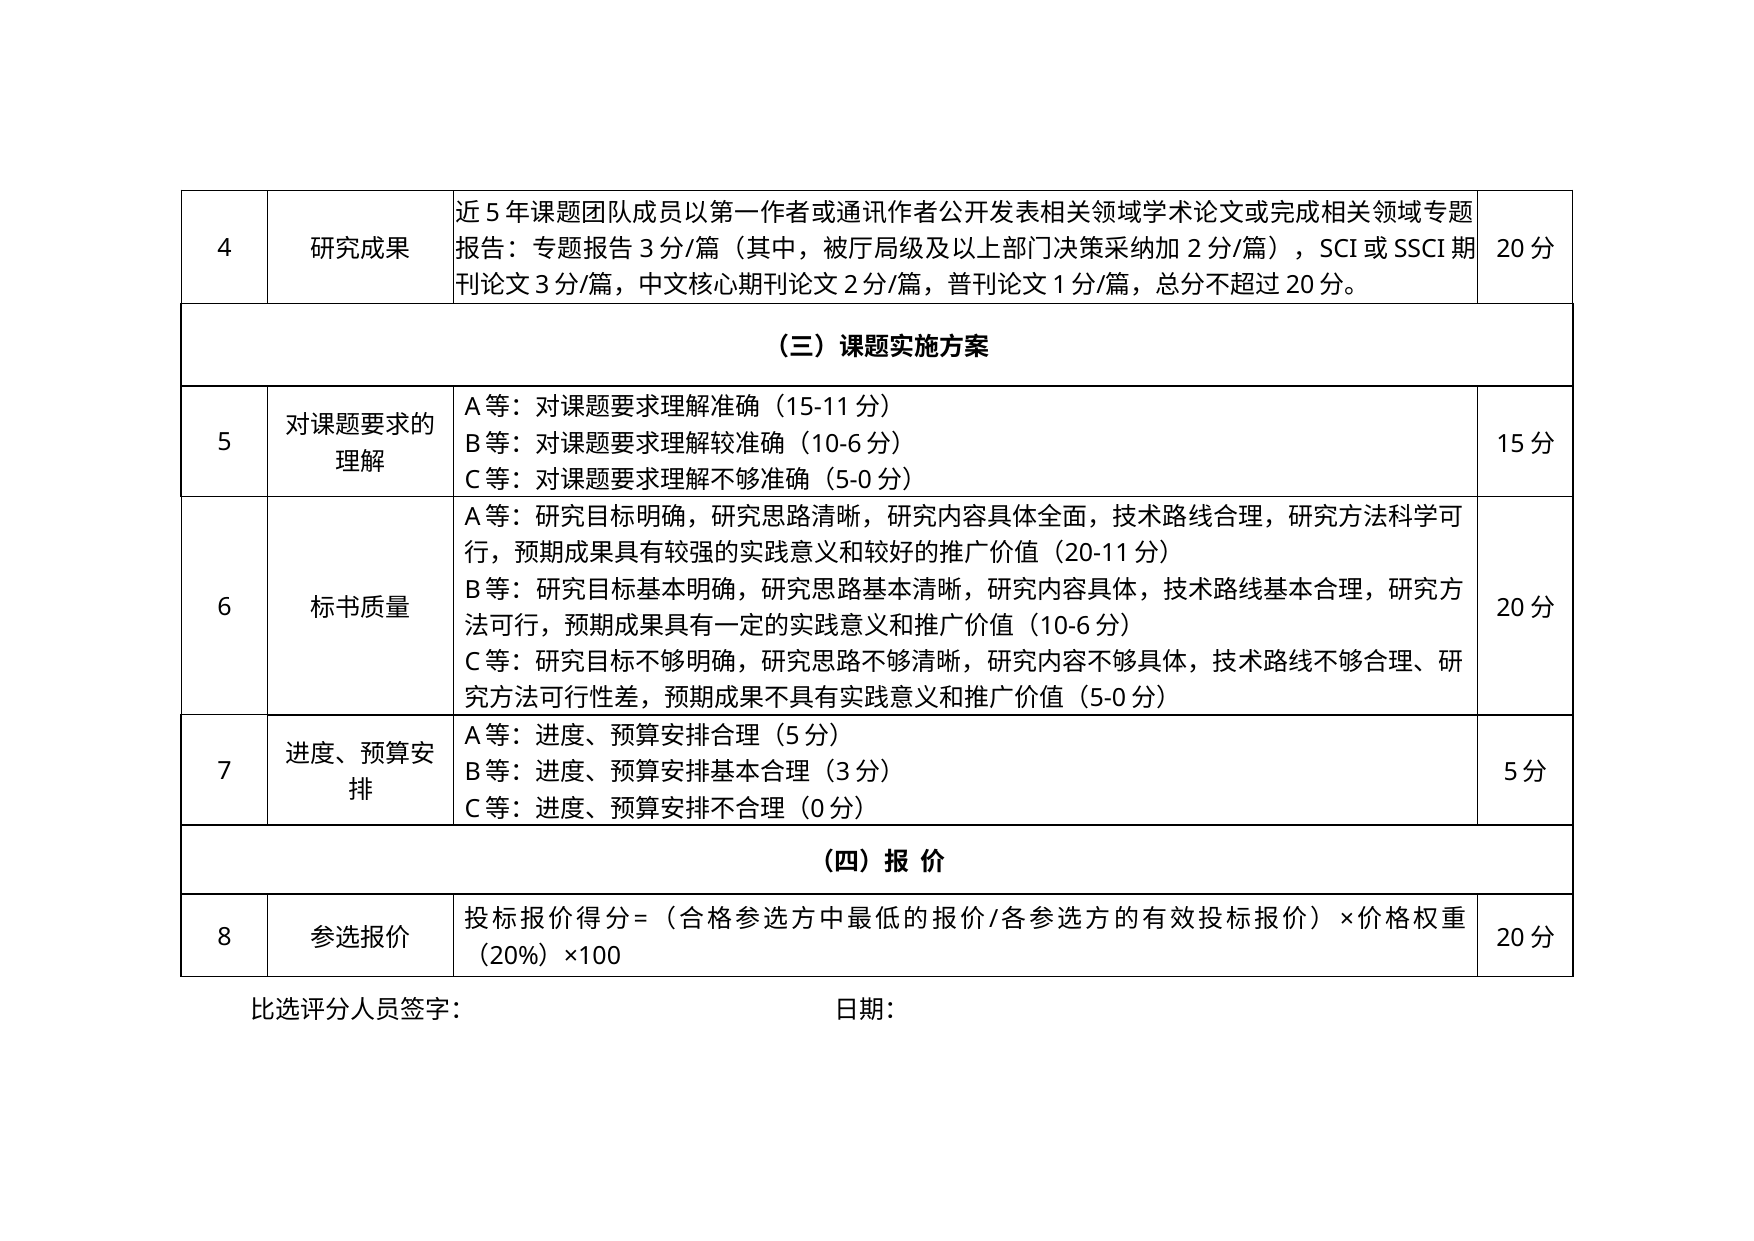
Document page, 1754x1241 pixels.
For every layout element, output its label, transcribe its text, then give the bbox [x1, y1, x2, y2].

table_cell 5 [182, 387, 267, 496]
table_cell （三）课题实施方案 [182, 304, 1572, 385]
table_cell 15分 [1478, 387, 1572, 496]
table_cell A等：研究目标明确，研究思路清晰，研究内容具体全面，技术路线合理，研究方法科学可行，预期成果具有较强的实践意义和较好的推广价值（20-11分） B等：研究目标基本明确，研究思路基本清晰，研究内容具体，技术路线基本合理，研究方法可行，预期成果具有一定的实践意义和推广价值（10-6分） C等：研究目标不够明确，研究思路不够清晰，研究内容不够具体，技术路线不够合理、研究方法可行性差，预期成果不具有实践意义和推广价值（5-0分） [454, 497, 1477, 714]
table_cell 5分 [1478, 716, 1572, 824]
table_cell 对课题要求的理解 [268, 387, 453, 496]
table_cell 投标报价得分=（合格参选方中最低的报价/各参选方的有效投标报价）×价格权重（20%）×100 [454, 895, 1477, 976]
table_cell 参选报价 [268, 895, 453, 976]
table_cell 近5年课题团队成员以第一作者或通讯作者公开发表相关领域学术论文或完成相关领域专题报告：专题报告3分/篇（其中，被厅局级及以上部门决策采纳加2分/篇），SCI或SSCI期刊论文3分/篇，中文核心期刊论文2分/篇，普刊论文1分/篇，总分不超过20分。 [454, 191, 1477, 302]
table_cell A等：进度、预算安排合理（5分） B等：进度、预算安排基本合理（3分） C等：进度、预算安排不合理（0分） [454, 716, 1477, 824]
table_cell 20分 [1478, 497, 1572, 714]
table_cell A等：对课题要求理解准确（15-11分） B等：对课题要求理解较准确（10-6分） C等：对课题要求理解不够准确（5-0分） [454, 387, 1477, 496]
table_cell 20分 [1478, 191, 1572, 302]
table_cell 研究成果 [268, 191, 453, 302]
table_cell 标书质量 [268, 497, 453, 714]
table_cell 4 [182, 191, 267, 302]
table_cell 进度、预算安排 [268, 716, 453, 824]
table_cell 20分 [1478, 895, 1572, 976]
text 比选评分人员签字： 日期： [150, 977, 1604, 1029]
table_cell 7 [182, 715, 267, 824]
table_cell 8 [182, 895, 267, 976]
table_cell 6 [182, 497, 267, 714]
table_cell （四）报 价 [182, 826, 1572, 893]
